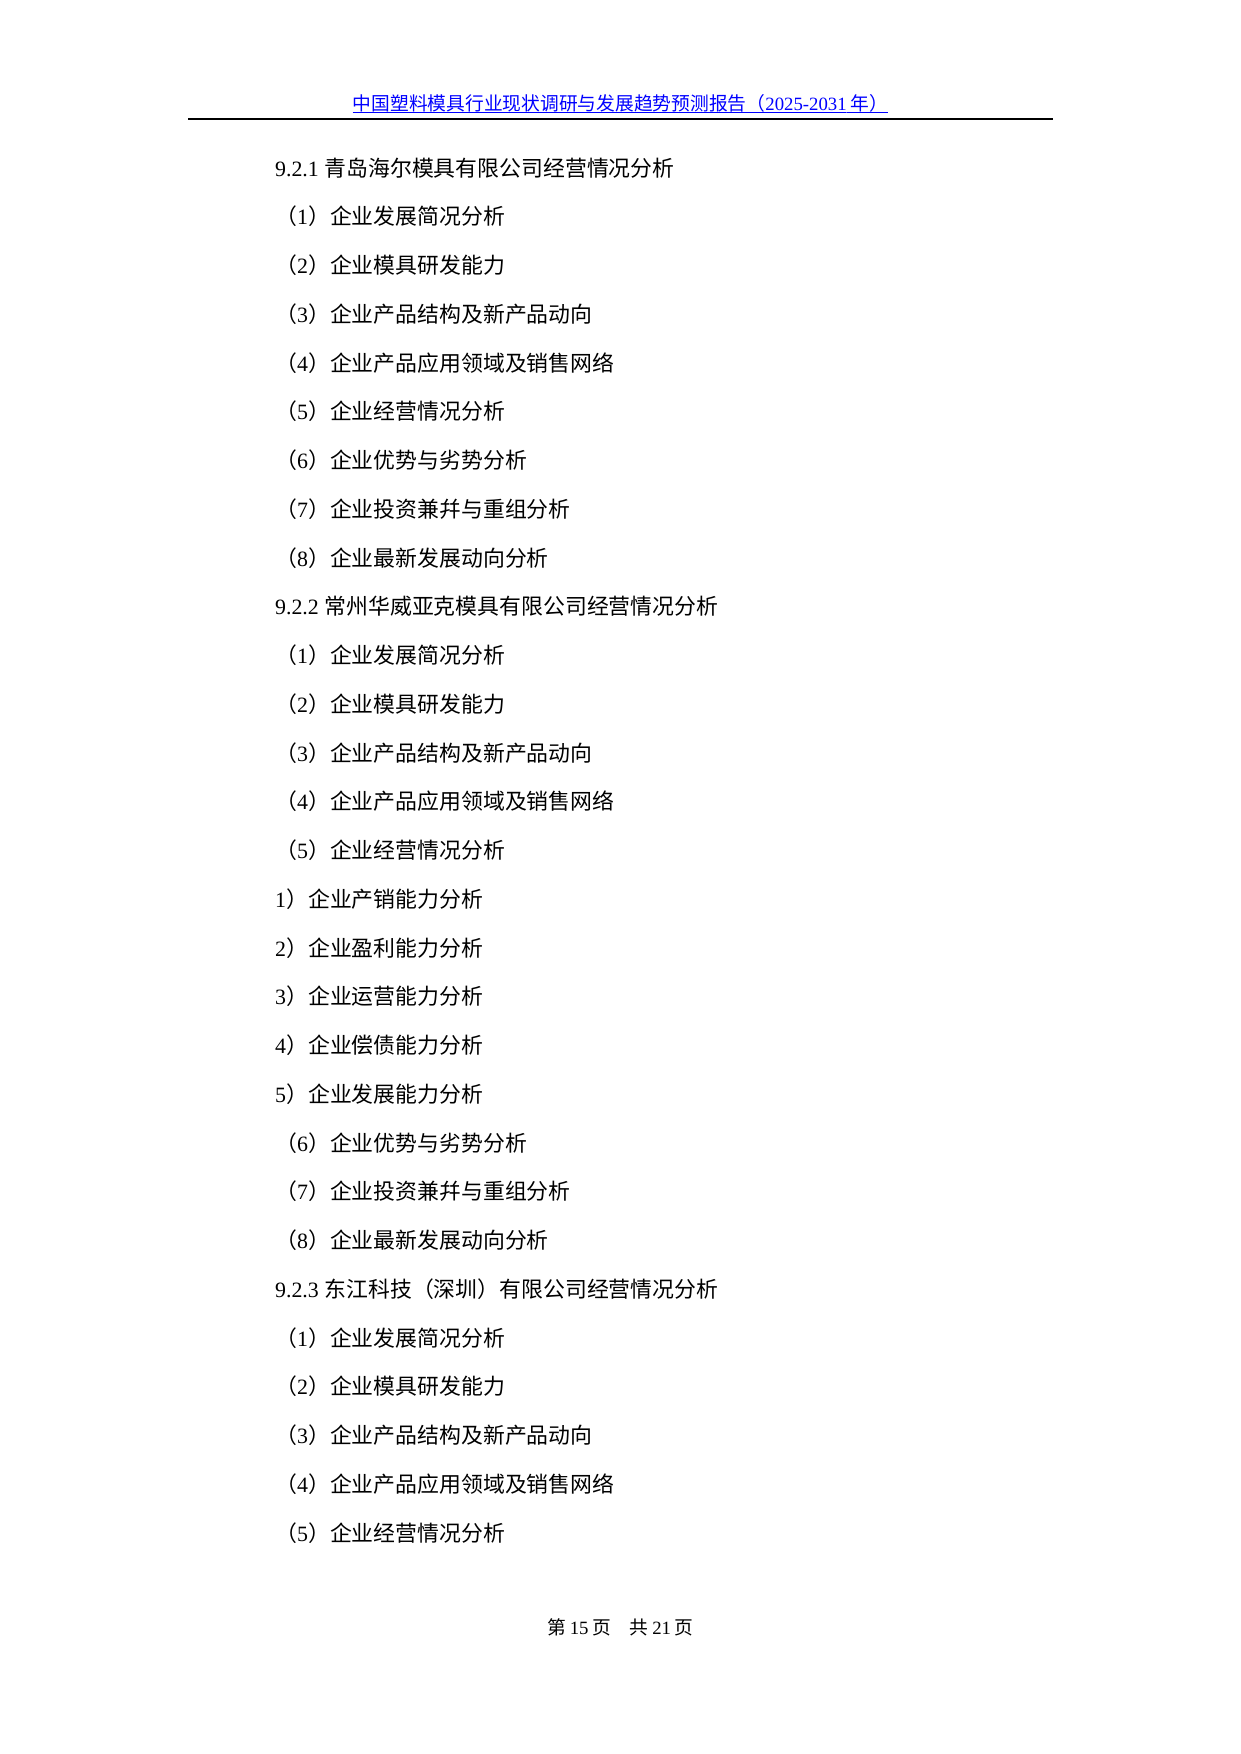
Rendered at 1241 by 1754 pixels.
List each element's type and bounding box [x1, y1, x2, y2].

text [187, 150, 1053, 1548]
